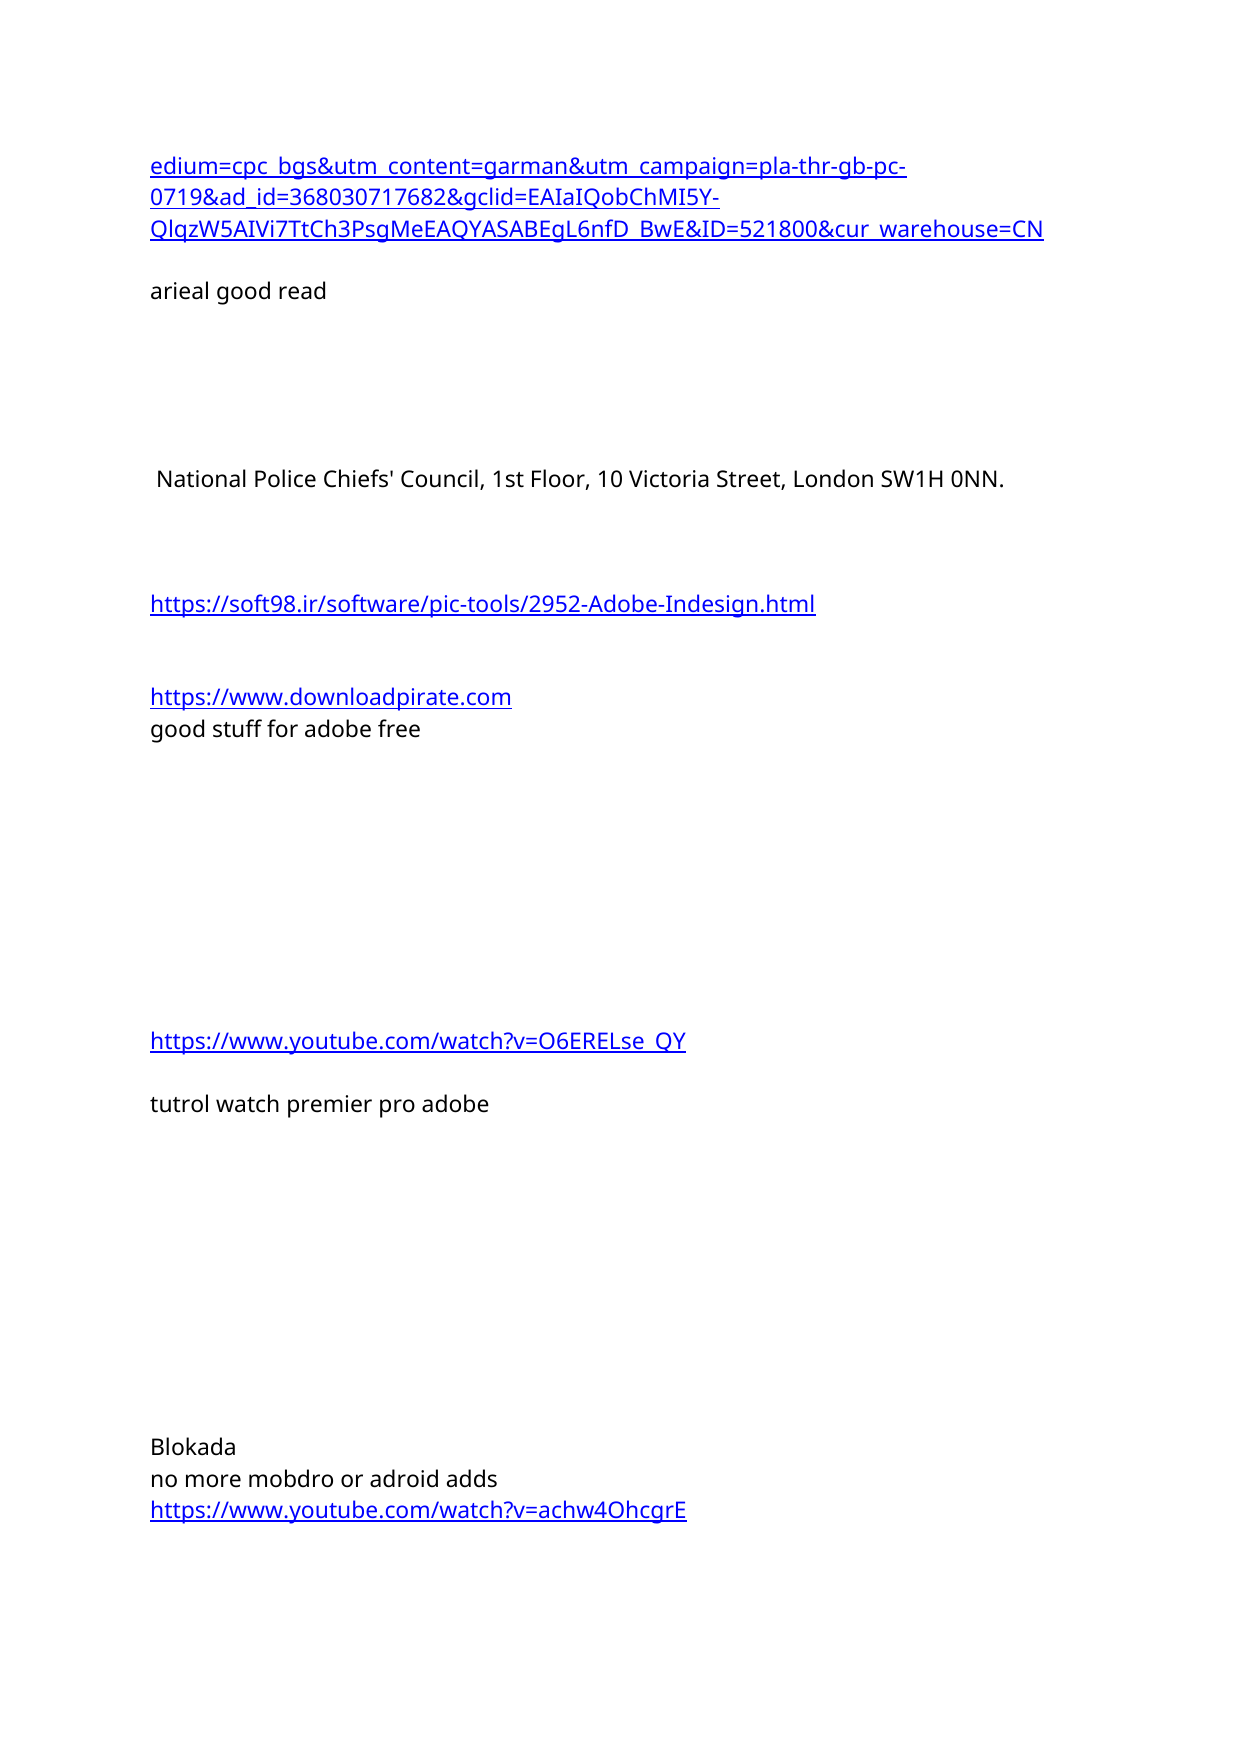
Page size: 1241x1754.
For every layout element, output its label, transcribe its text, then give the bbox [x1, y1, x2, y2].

text https://soft98.ir/software/pic-tools/2952-Adobe-Indesign.html [150, 587, 1090, 619]
text National Police Chiefs' Council, 1st Floor, 10 Victoria Street, London SW1H 0NN. [150, 462, 1090, 494]
text https://www.downloadpirate.com [150, 681, 1090, 712]
text good stuff for adobe free [150, 712, 1090, 744]
text Blokada [150, 1431, 1090, 1462]
text arieal good read [150, 275, 1090, 306]
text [150, 150, 1090, 244]
text https://www.youtube.com/watch?v=O6ERELse_QY [150, 1025, 1090, 1056]
text https://www.youtube.com/watch?v=achw4OhcgrE [150, 1494, 1090, 1525]
text tutrol watch premier pro adobe [150, 1087, 1090, 1119]
text no more mobdro or adroid adds [150, 1462, 1090, 1494]
